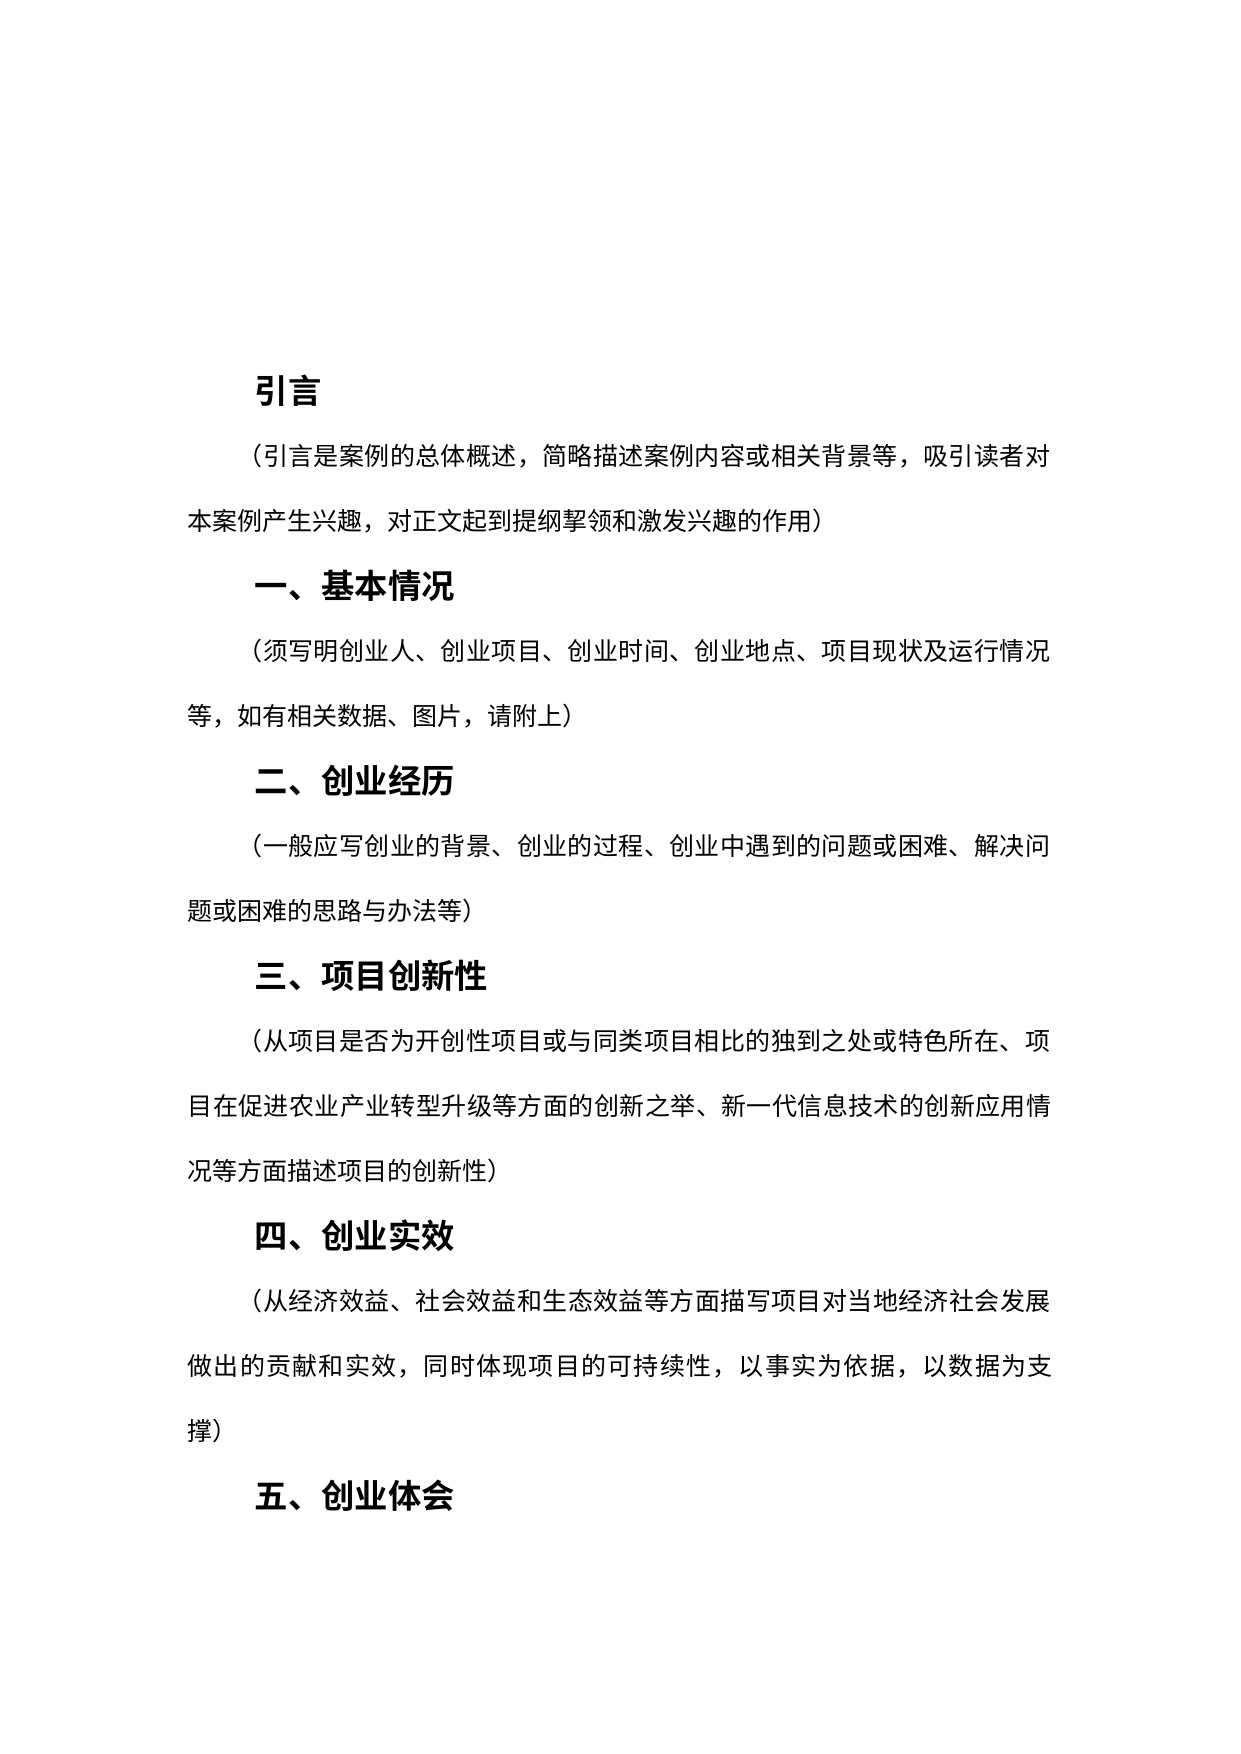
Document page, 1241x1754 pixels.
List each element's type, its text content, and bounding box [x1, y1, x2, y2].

text 二、创业经历 [187, 747, 1053, 812]
text 引言 [187, 357, 1053, 422]
text 一、基本情况 [187, 552, 1053, 617]
text 四、创业实效 [187, 1202, 1053, 1267]
text 五、创业体会 [187, 1462, 1053, 1527]
text 三、项目创新性 [187, 942, 1053, 1007]
text （一般应写创业的背景、创业的过程、创业中遇到的问题或困难、解决问题或困难的思路与办法等） [187, 812, 1053, 942]
text （引言是案例的总体概述，简略描述案例内容或相关背景等，吸引读者对本案例产生兴趣，对正文起到提纲挈领和激发兴趣的作用） [187, 422, 1053, 552]
text （须写明创业人、创业项目、创业时间、创业地点、项目现状及运行情况等，如有相关数据、图片，请附上） [187, 617, 1053, 747]
text （从项目是否为开创性项目或与同类项目相比的独到之处或特色所在、项目在促进农业产业转型升级等方面的创新之举、新一代信息技术的创新应用情况等方面描述项目的创新性） [187, 1007, 1053, 1202]
text （从经济效益、社会效益和生态效益等方面描写项目对当地经济社会发展做出的贡献和实效，同时体现项目的可持续性，以事实为依据，以数据为支撑） [187, 1267, 1053, 1462]
